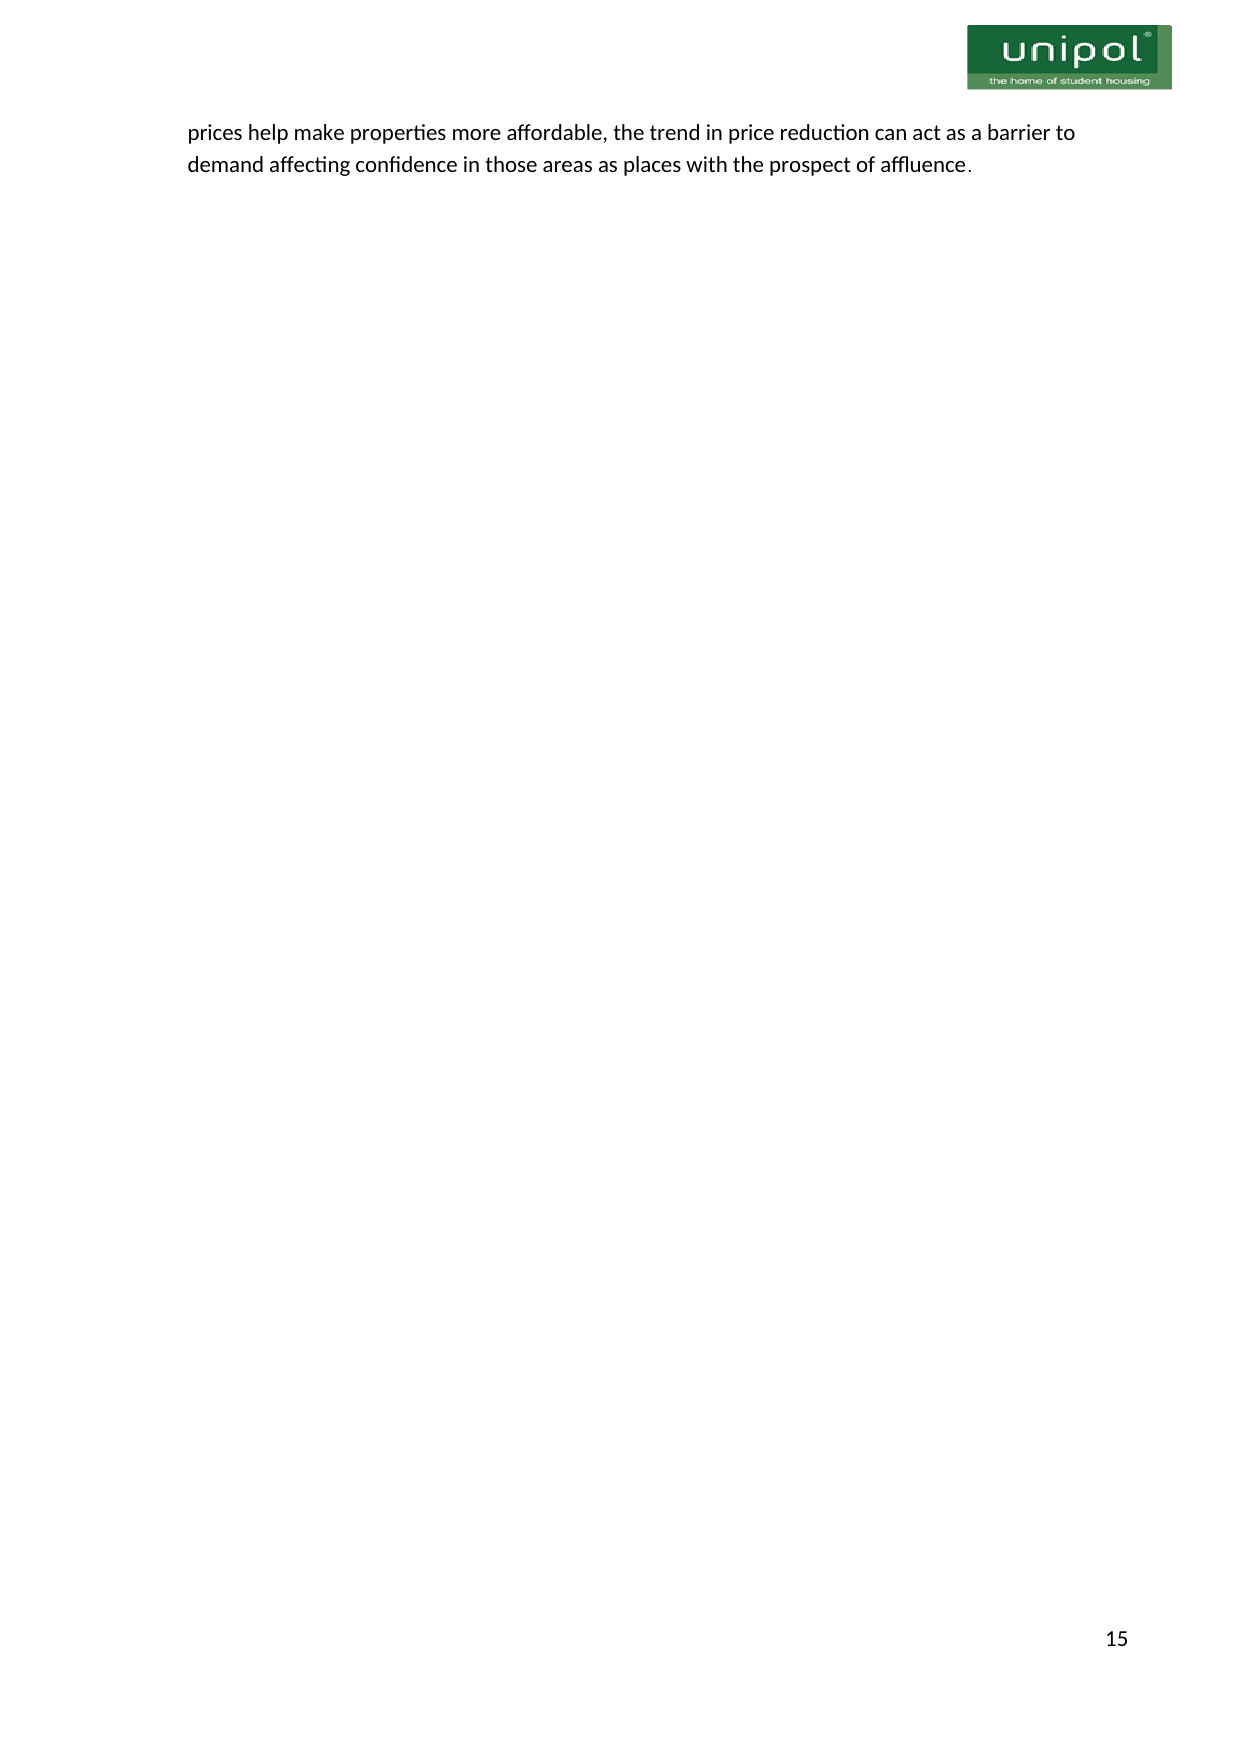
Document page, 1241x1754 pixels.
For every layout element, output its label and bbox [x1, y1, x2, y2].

picture [967, 25, 1174, 90]
text [187, 118, 1128, 178]
